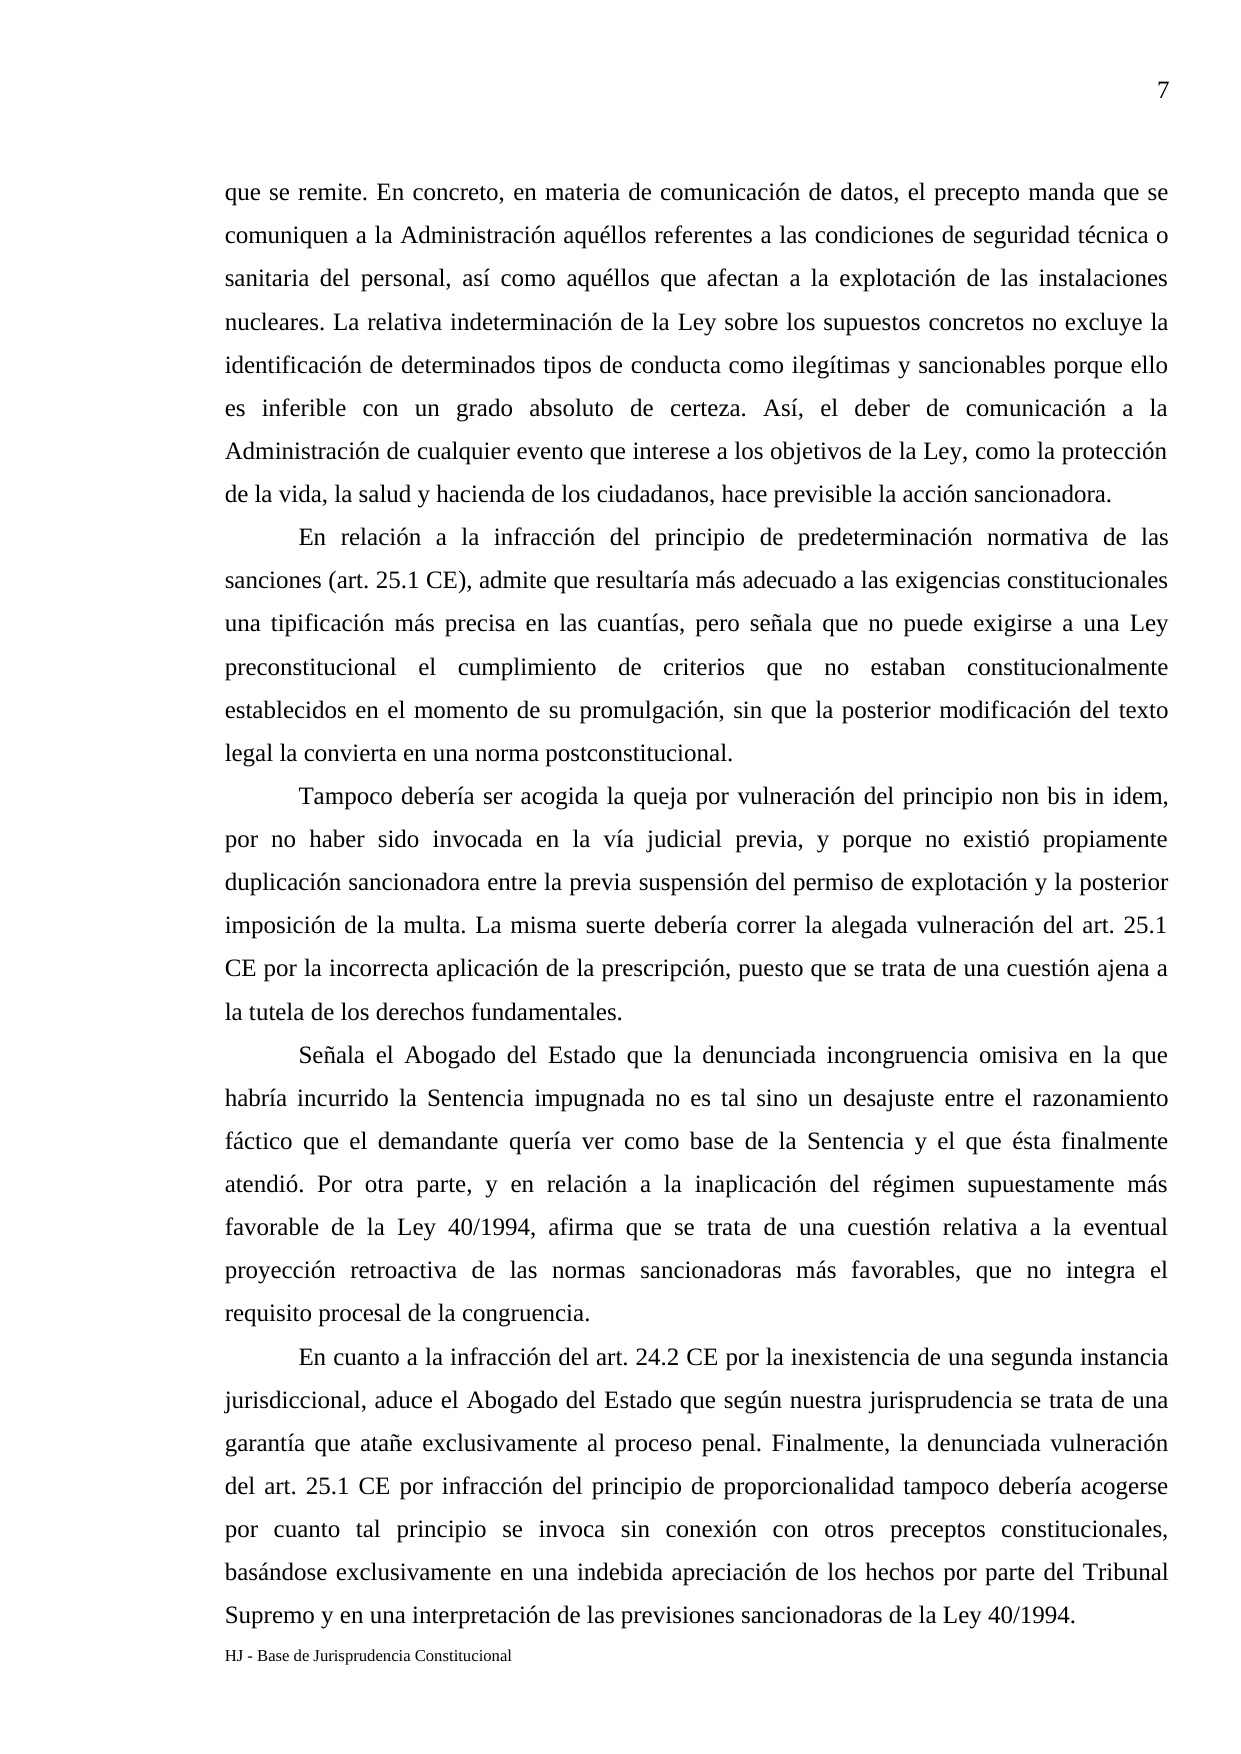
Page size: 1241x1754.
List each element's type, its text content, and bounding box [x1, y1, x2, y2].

text Tampoco debería ser acogida la queja por vulneración del principio non bis in idem, por no haber sido invocada en la vía judicial previa, y porque no existió propiamente duplicación sancionadora entre la previa suspensión del permiso de explotación y la posterior imposición de la multa. La misma suerte debería correr la alegada vulneración del art. 25.1 CE por la incorrecta aplicación de la prescripción, puesto que se trata de una cuestión ajena a la tutela de los derechos fundamentales. [224, 781, 1169, 1025]
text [224, 177, 1169, 508]
text Señala el Abogado del Estado que la denunciada incongruencia omisiva en la que habría incurrido la Sentencia impugnada no es tal sino un desajuste entre el razonamiento fáctico que el demandante quería ver como base de la Sentencia y el que ésta finalmente atendió. Por otra parte, y en relación a la inaplicación del régimen supuestamente más favorable de la Ley 40/1994, afirma que se trata de una cuestión relativa a la eventual proyección retroactiva de las normas sancionadoras más favorables, que no integra el requisito procesal de la congruencia. [224, 1040, 1169, 1327]
text En cuanto a la infracción del art. 24.2 CE por la inexistencia de una segunda instancia jurisdiccional, aduce el Abogado del Estado que según nuestra jurisprudencia se trata de una garantía que atañe exclusivamente al proceso penal. Finalmente, la denunciada vulneración del art. 25.1 CE por infracción del principio de proporcionalidad tampoco debería acogerse por cuanto tal principio se invoca sin conexión con otros preceptos constitucionales, basándose exclusivamente en una indebida apreciación de los hechos por parte del Tribunal Supremo y en una interpretación de las previsiones sancionadoras de la Ley 40/1994. [224, 1342, 1169, 1629]
text En relación a la infracción del principio de predeterminación normativa de las sanciones (art. 25.1 CE), admite que resultaría más adecuado a las exigencias constitucionales una tipificación más precisa en las cuantías, pero señala que no puede exigirse a una Ley preconstitucional el cumplimiento de criterios que no estaban constitucionalmente establecidos en el momento de su promulgación, sin que la posterior modificación del texto legal la convierta en una norma postconstitucional. [224, 522, 1169, 767]
